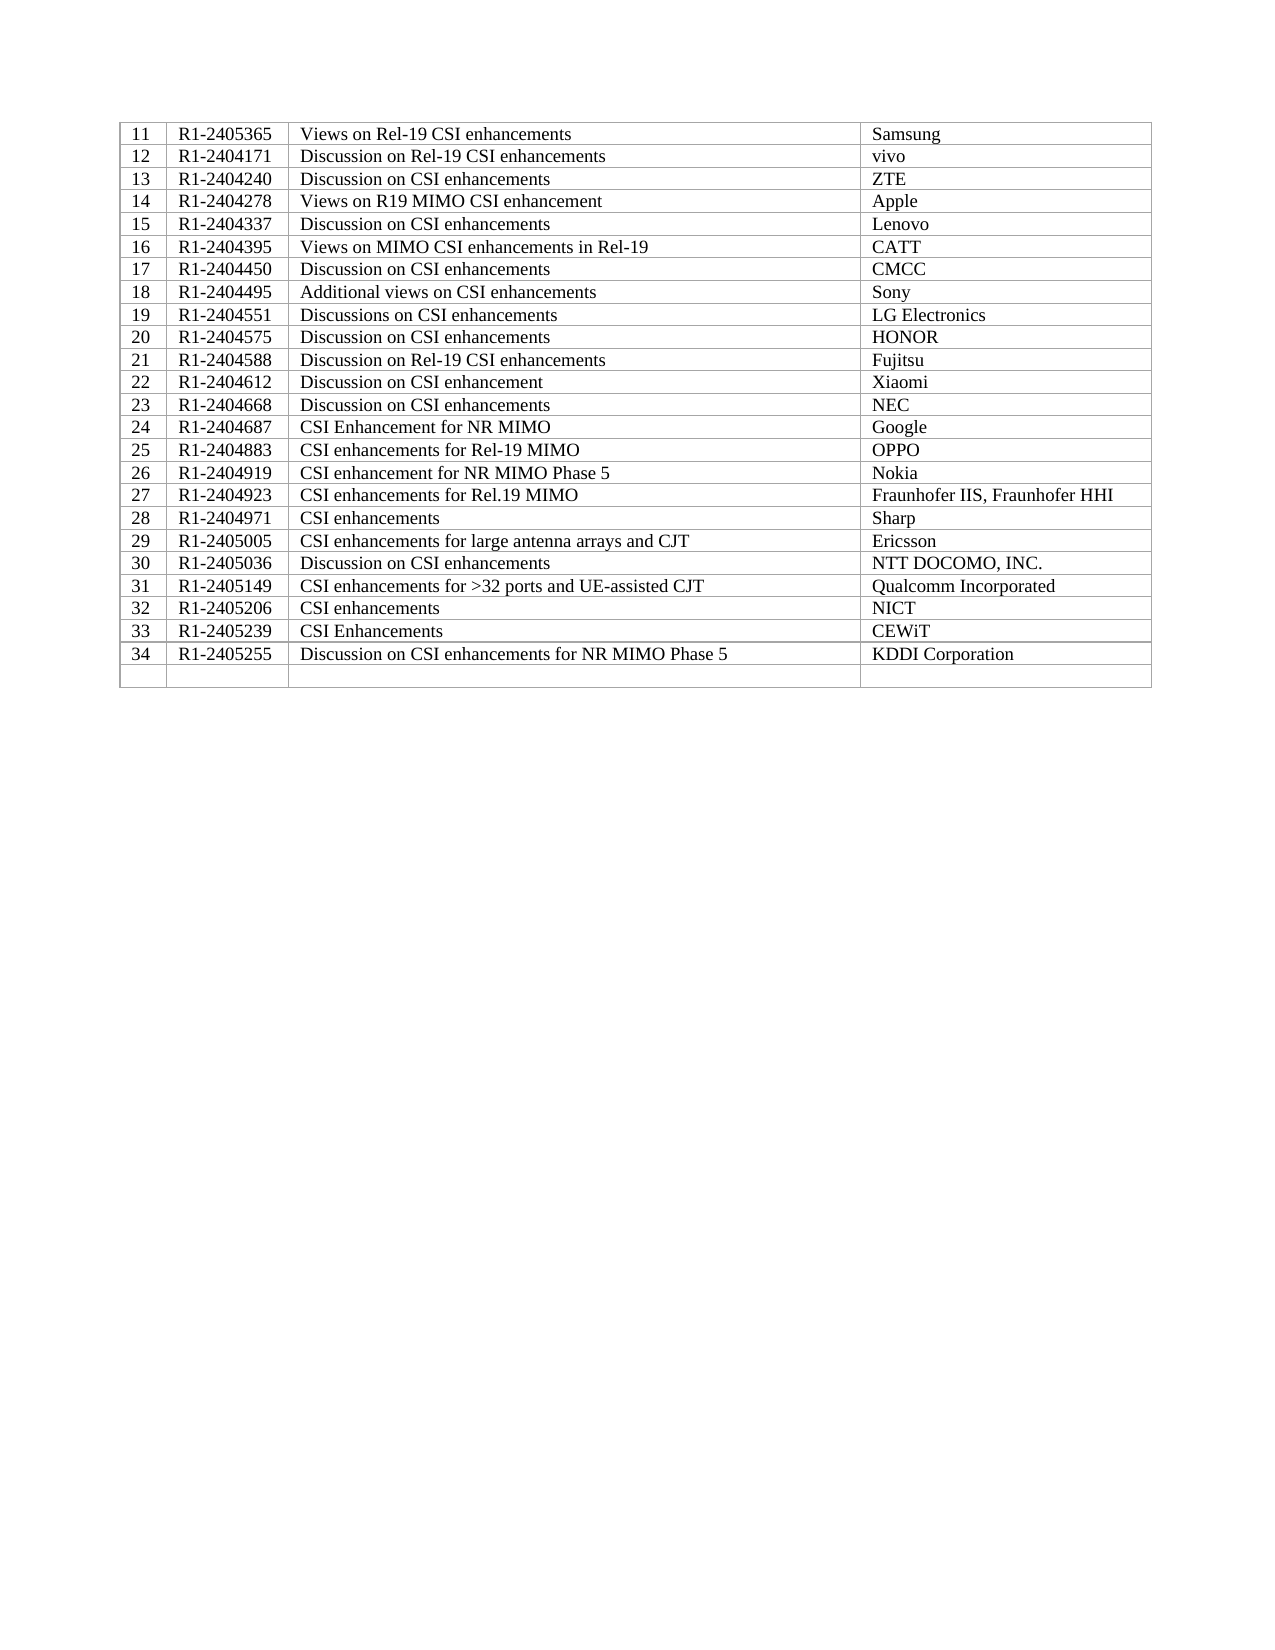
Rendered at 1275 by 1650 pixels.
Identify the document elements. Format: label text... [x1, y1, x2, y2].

table_cell R1-2405365 [167, 123, 288, 144]
table_cell CSI enhancements for large antenna arrays and CJT [289, 530, 860, 551]
table_cell 16 [121, 236, 166, 257]
table_cell Xiaomi [861, 371, 1151, 393]
table_cell R1-2404923 [167, 484, 288, 506]
table_cell R1-2404575 [167, 326, 288, 348]
table_cell [861, 665, 1151, 687]
table_cell KDDI Corporation [861, 643, 1151, 664]
table_cell 11 [121, 123, 166, 144]
table_cell Discussion on Rel-19 CSI enhancements [289, 145, 860, 167]
table_cell R1-2405149 [167, 575, 288, 596]
table_cell R1-2405036 [167, 552, 288, 574]
table_cell 15 [121, 213, 166, 234]
table_cell CEWiT [861, 620, 1151, 641]
table_cell Discussions on CSI enhancements [289, 304, 860, 325]
table_cell R1-2404337 [167, 213, 288, 234]
table_cell 13 [121, 168, 166, 189]
table_cell Views on R19 MIMO CSI enhancement [289, 190, 860, 212]
table_cell NTT DOCOMO, INC. [861, 552, 1151, 574]
table_cell Discussion on Rel-19 CSI enhancements [289, 349, 860, 370]
table_cell Views on Rel-19 CSI enhancements [289, 123, 860, 144]
table_cell Sony [861, 281, 1151, 302]
table_cell CSI enhancements [289, 507, 860, 528]
table_cell 29 [121, 530, 166, 551]
table_cell Discussion on CSI enhancements [289, 213, 860, 234]
table_cell R1-2404971 [167, 507, 288, 528]
table_cell R1-2404171 [167, 145, 288, 167]
table_cell Ericsson [861, 530, 1151, 551]
table_cell [121, 665, 166, 687]
table_cell NICT [861, 597, 1151, 619]
table_cell R1-2404668 [167, 394, 288, 415]
table_cell CATT [861, 236, 1151, 257]
table_cell ZTE [861, 168, 1151, 189]
table_cell 20 [121, 326, 166, 348]
table_cell LG Electronics [861, 304, 1151, 325]
table_cell R1-2404612 [167, 371, 288, 393]
table_cell CMCC [861, 258, 1151, 280]
table_cell Apple [861, 190, 1151, 212]
table_cell CSI enhancement for NR MIMO Phase 5 [289, 462, 860, 483]
table_cell Google [861, 416, 1151, 438]
table_cell R1-2404278 [167, 190, 288, 212]
table_cell Qualcomm Incorporated [861, 575, 1151, 596]
table_cell vivo [861, 145, 1151, 167]
table_cell R1-2404883 [167, 439, 288, 461]
table_cell 34 [121, 643, 166, 664]
table_cell Sharp [861, 507, 1151, 528]
table_cell 17 [121, 258, 166, 280]
table_cell Fujitsu [861, 349, 1151, 370]
table_cell HONOR [861, 326, 1151, 348]
table_cell Discussion on CSI enhancements for NR MIMO Phase 5 [289, 643, 860, 664]
table_cell Views on MIMO CSI enhancements in Rel-19 [289, 236, 860, 257]
table_cell Nokia [861, 462, 1151, 483]
table_cell Additional views on CSI enhancements [289, 281, 860, 302]
table_cell 31 [121, 575, 166, 596]
table_cell R1-2404588 [167, 349, 288, 370]
table_cell R1-2404240 [167, 168, 288, 189]
table_cell CSI Enhancements [289, 620, 860, 641]
table_cell CSI enhancements [289, 597, 860, 619]
table_cell 30 [121, 552, 166, 574]
table_cell CSI Enhancement for NR MIMO [289, 416, 860, 438]
table_cell R1-2405206 [167, 597, 288, 619]
table_cell R1-2404551 [167, 304, 288, 325]
table_cell 27 [121, 484, 166, 506]
table_cell Discussion on CSI enhancements [289, 394, 860, 415]
table_cell 18 [121, 281, 166, 302]
table_cell R1-2404395 [167, 236, 288, 257]
table_cell Lenovo [861, 213, 1151, 234]
table_cell R1-2405239 [167, 620, 288, 641]
table_cell Discussion on CSI enhancements [289, 326, 860, 348]
table_cell 14 [121, 190, 166, 212]
table_cell CSI enhancements for >32 ports and UE-assisted CJT [289, 575, 860, 596]
table_cell 28 [121, 507, 166, 528]
table_cell 32 [121, 597, 166, 619]
table_cell 23 [121, 394, 166, 415]
table_cell CSI enhancements for Rel-19 MIMO [289, 439, 860, 461]
table_cell 24 [121, 416, 166, 438]
table_cell Discussion on CSI enhancements [289, 168, 860, 189]
table_cell 22 [121, 371, 166, 393]
table_cell Discussion on CSI enhancement [289, 371, 860, 393]
table_cell [289, 665, 860, 687]
table_cell R1-2404919 [167, 462, 288, 483]
table_cell R1-2404687 [167, 416, 288, 438]
table_cell R1-2404495 [167, 281, 288, 302]
table_cell R1-2405005 [167, 530, 288, 551]
table_cell 33 [121, 620, 166, 641]
table_cell 21 [121, 349, 166, 370]
table_cell 25 [121, 439, 166, 461]
table_cell 12 [121, 145, 166, 167]
table_cell Samsung [861, 123, 1151, 144]
table_cell 26 [121, 462, 166, 483]
table_cell R1-2404450 [167, 258, 288, 280]
table_cell Discussion on CSI enhancements [289, 258, 860, 280]
table_cell Fraunhofer IIS, Fraunhofer HHI [861, 484, 1151, 506]
table_cell CSI enhancements for Rel.19 MIMO [289, 484, 860, 506]
table_cell Discussion on CSI enhancements [289, 552, 860, 574]
table_cell 19 [121, 304, 166, 325]
table_cell [167, 665, 288, 687]
table_cell R1-2405255 [167, 643, 288, 664]
table_cell OPPO [861, 439, 1151, 461]
table_cell NEC [861, 394, 1151, 415]
